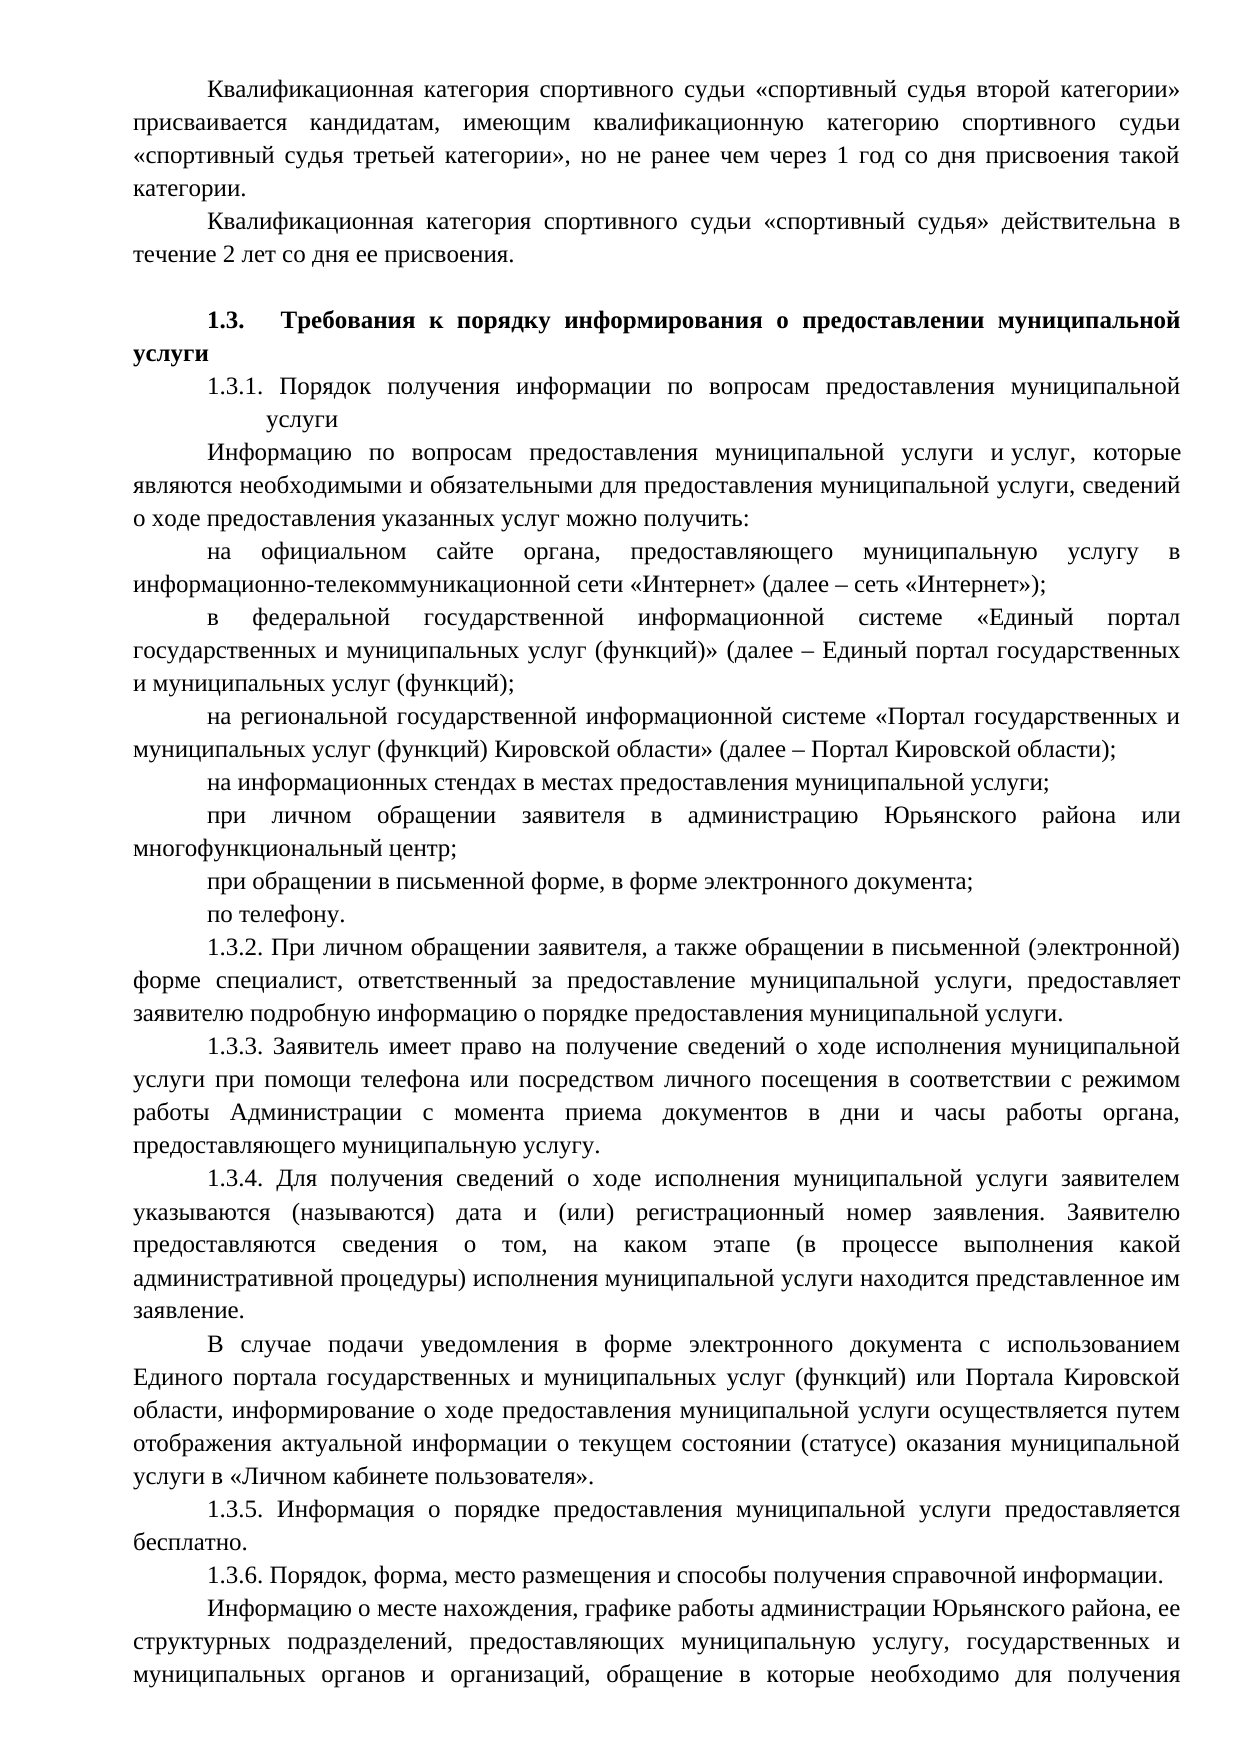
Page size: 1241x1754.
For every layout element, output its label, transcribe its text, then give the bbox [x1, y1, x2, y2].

text на информационных стендах в местах предоставления муниципальной услуги; [133, 767, 1181, 796]
text 1.3.1. Порядок получения информации по вопросам предоставления муниципальной услуги [207, 371, 1181, 433]
text по телефону. [133, 899, 1181, 928]
text 1.3.3. Заявитель имеет право на получение сведений о ходе исполнения муниципальной услуги при помощи телефона или посредством личного посещения в соответствии с режимом работы Администрации с момента приема документов в дни и часы работы органа, предоставляющего муниципальную услугу. [133, 1031, 1181, 1159]
text на региональной государственной информационной системе «Портал государственных и муниципальных услуг (функций) Кировской области» (далее – Портал Кировской области); [133, 701, 1181, 763]
text 1.3.6. Порядок, форма, место размещения и способы получения справочной информации. [133, 1560, 1181, 1588]
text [133, 1593, 1181, 1688]
text 1.3.5. Информация о порядке предоставления муниципальной услуги предоставляется бесплатно. [133, 1494, 1181, 1556]
text Квалификационная категория спортивного судьи «спортивный судья второй категории» присваивается кандидатам, имеющим квалификационную категорию спортивного судьи «спортивный судья третьей категории», но не ранее чем через 1 год со дня присвоения такой категории. [133, 74, 1181, 202]
text при обращении в письменной форме, в форме электронного документа; [133, 866, 1181, 895]
text на официальном сайте органа, предоставляющего муниципальную услугу в информационно-телекоммуникационной сети «Интернет» (далее – сеть «Интернет»); [133, 536, 1181, 598]
text при личном обращении заявителя в администрацию Юрьянского района или многофункциональный центр; [133, 800, 1181, 862]
text 1.3. Требования к порядку информирования о предоставлении муниципальной услуги [133, 305, 1181, 367]
text Информацию по вопросам предоставления муниципальной услуги и услуг, которые являются необходимыми и обязательными для предоставления муниципальной услуги, сведений о ходе предоставления указанных услуг можно получить: [133, 437, 1181, 532]
text В случае подачи уведомления в форме электронного документа с использованием Единого портала государственных и муниципальных услуг (функций) или Портала Кировской области, информирование о ходе предоставления муниципальной услуги осуществляется путем отображения актуальной информации о текущем состоянии (статусе) оказания муниципальной услуги в «Личном кабинете пользователя». [133, 1329, 1181, 1489]
text 1.3.2. При личном обращении заявителя, а также обращении в письменной (электронной) форме специалист, ответственный за предоставление муниципальной услуги, предоставляет заявителю подробную информацию о порядке предоставления муниципальной услуги. [133, 932, 1181, 1027]
text 1.3.4. Для получения сведений о ходе исполнения муниципальной услуги заявителем указываются (называются) дата и (или) регистрационный номер заявления. Заявителю предоставляются сведения о том, на каком этапе (в процессе выполнения какой административной процедуры) исполнения муниципальной услуги находится представленное им заявление. [133, 1163, 1181, 1324]
text в федеральной государственной информационной системе «Единый портал государственных и муниципальных услуг (функций)» (далее – Единый портал государственных и муниципальных услуг (функций); [133, 602, 1181, 697]
text Квалификационная категория спортивного судьи «спортивный судья» действительна в течение 2 лет со дня ее присвоения. [133, 206, 1181, 268]
